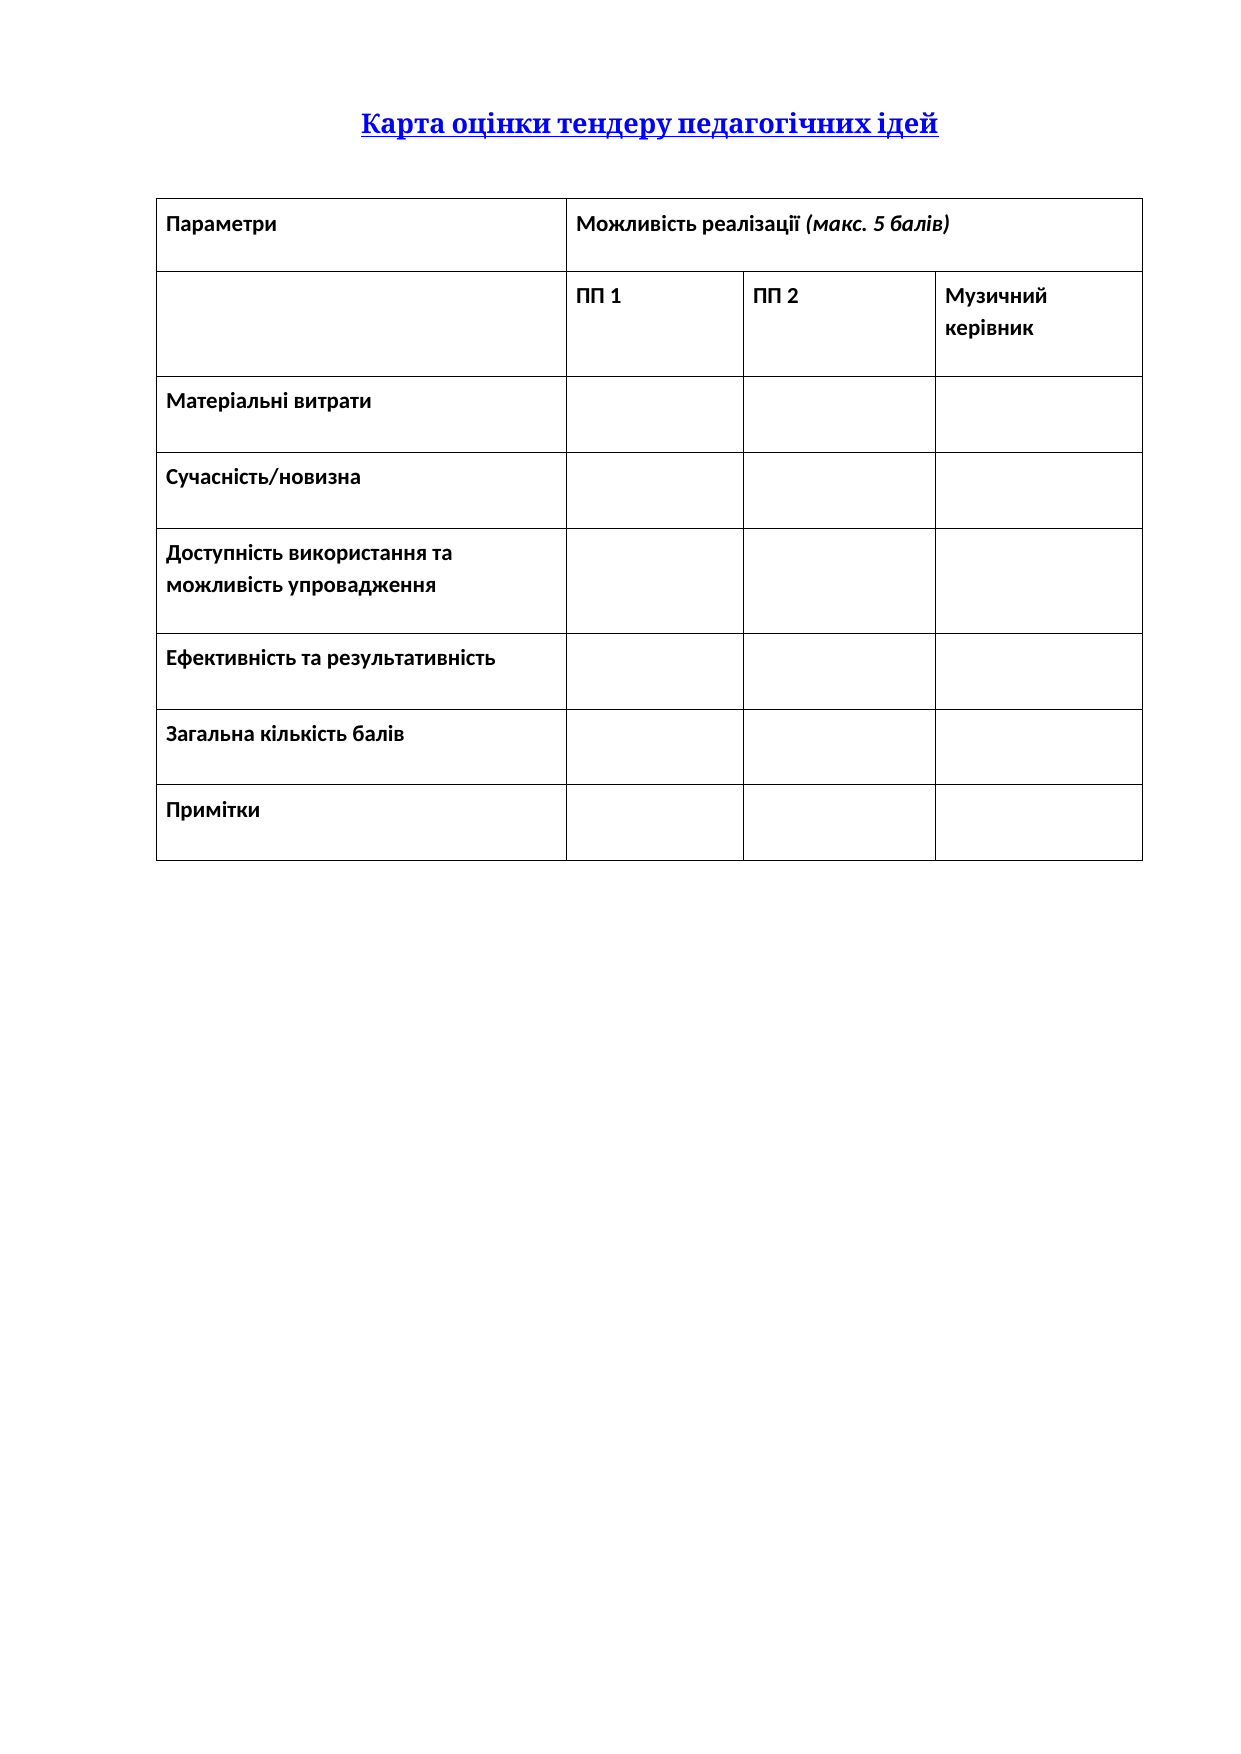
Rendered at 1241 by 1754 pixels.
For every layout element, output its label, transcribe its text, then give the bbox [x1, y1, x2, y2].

table_cell [567, 634, 743, 708]
table_cell Примітки [157, 785, 566, 860]
table_cell [936, 710, 1142, 784]
table_cell [744, 529, 935, 632]
table_header Параметри [157, 199, 566, 271]
table_cell [744, 785, 935, 860]
table_cell [567, 453, 743, 528]
table_cell Сучасність/новизна [157, 453, 566, 528]
table_cell [936, 529, 1142, 632]
table_cell [567, 377, 743, 452]
table_cell Доступність використання та можливість упровадження [157, 529, 566, 632]
table_cell [567, 785, 743, 860]
table_cell [744, 377, 935, 452]
table_cell [744, 710, 935, 784]
table_cell [157, 272, 566, 376]
table_cell [936, 634, 1142, 708]
table_cell ПП 2 [744, 272, 935, 376]
table_cell Ефективність та результативність [157, 634, 566, 708]
table_cell [567, 529, 743, 632]
table_header Можливість реалізації (макс. 5 балів) [567, 199, 1142, 271]
table_cell Матеріальні витрати [157, 377, 566, 452]
table_cell [744, 634, 935, 708]
table_cell Музичний керівник [936, 272, 1142, 376]
table_cell [936, 453, 1142, 528]
table_cell Загальна кількість балів [157, 710, 566, 784]
table_cell [567, 710, 743, 784]
table_cell ПП 1 [567, 272, 743, 376]
subtitle Карта оцінки тендеру педагогічних ідей [148, 109, 1152, 141]
table_cell [744, 453, 935, 528]
table_cell [936, 785, 1142, 860]
table_cell [936, 377, 1142, 452]
